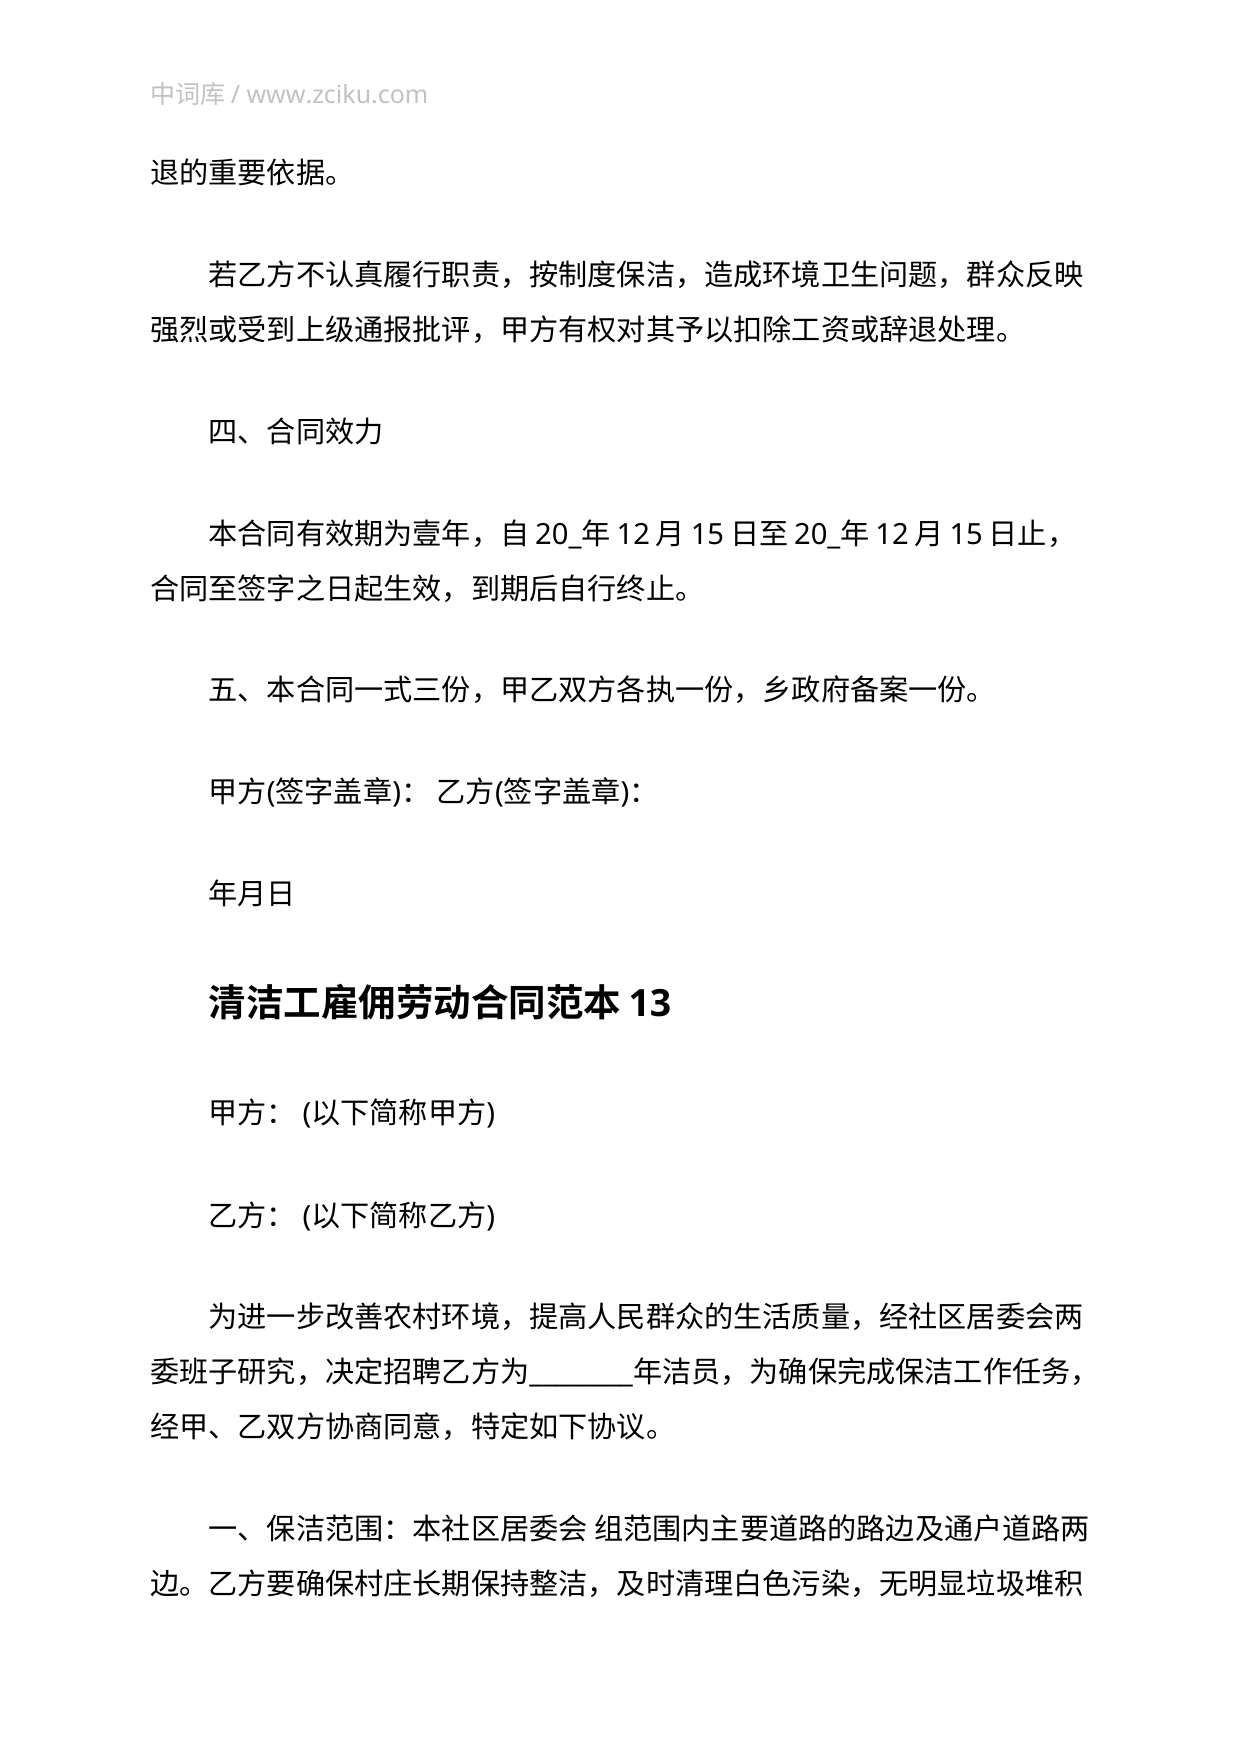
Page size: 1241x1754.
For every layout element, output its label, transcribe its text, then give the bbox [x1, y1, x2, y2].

text 甲方(签字盖章)： 乙方(签字盖章)： [150, 769, 1090, 811]
text 乙方： (以下简称乙方) [150, 1192, 1090, 1234]
text 为进一步改善农村环境，提高人民群众的生活质量，经社区居委会两委班子研究，决定招聘乙方为________年洁员，为确保完成保洁工作任务，经甲、乙双方协商同意，特定如下协议。 [150, 1294, 1090, 1446]
text 甲方： (以下简称甲方) [150, 1090, 1090, 1132]
text 本合同有效期为壹年，自20_年12月15日至20_年12月15日止，合同至签字之日起生效，到期后自行终止。 [150, 510, 1090, 607]
text 若乙方不认真履行职责，按制度保洁，造成环境卫生问题，群众反映强烈或受到上级通报批评，甲方有权对其予以扣除工资或辞退处理。 [150, 252, 1090, 349]
text 清洁工雇佣劳动合同范本13 [150, 972, 1090, 1027]
text 四、合同效力 [150, 408, 1090, 451]
text 五、本合同一式三份，甲乙双方各执一份，乡政府备案一份。 [150, 667, 1090, 709]
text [150, 150, 1090, 192]
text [150, 1506, 1090, 1603]
text 年月日 [150, 871, 1090, 913]
